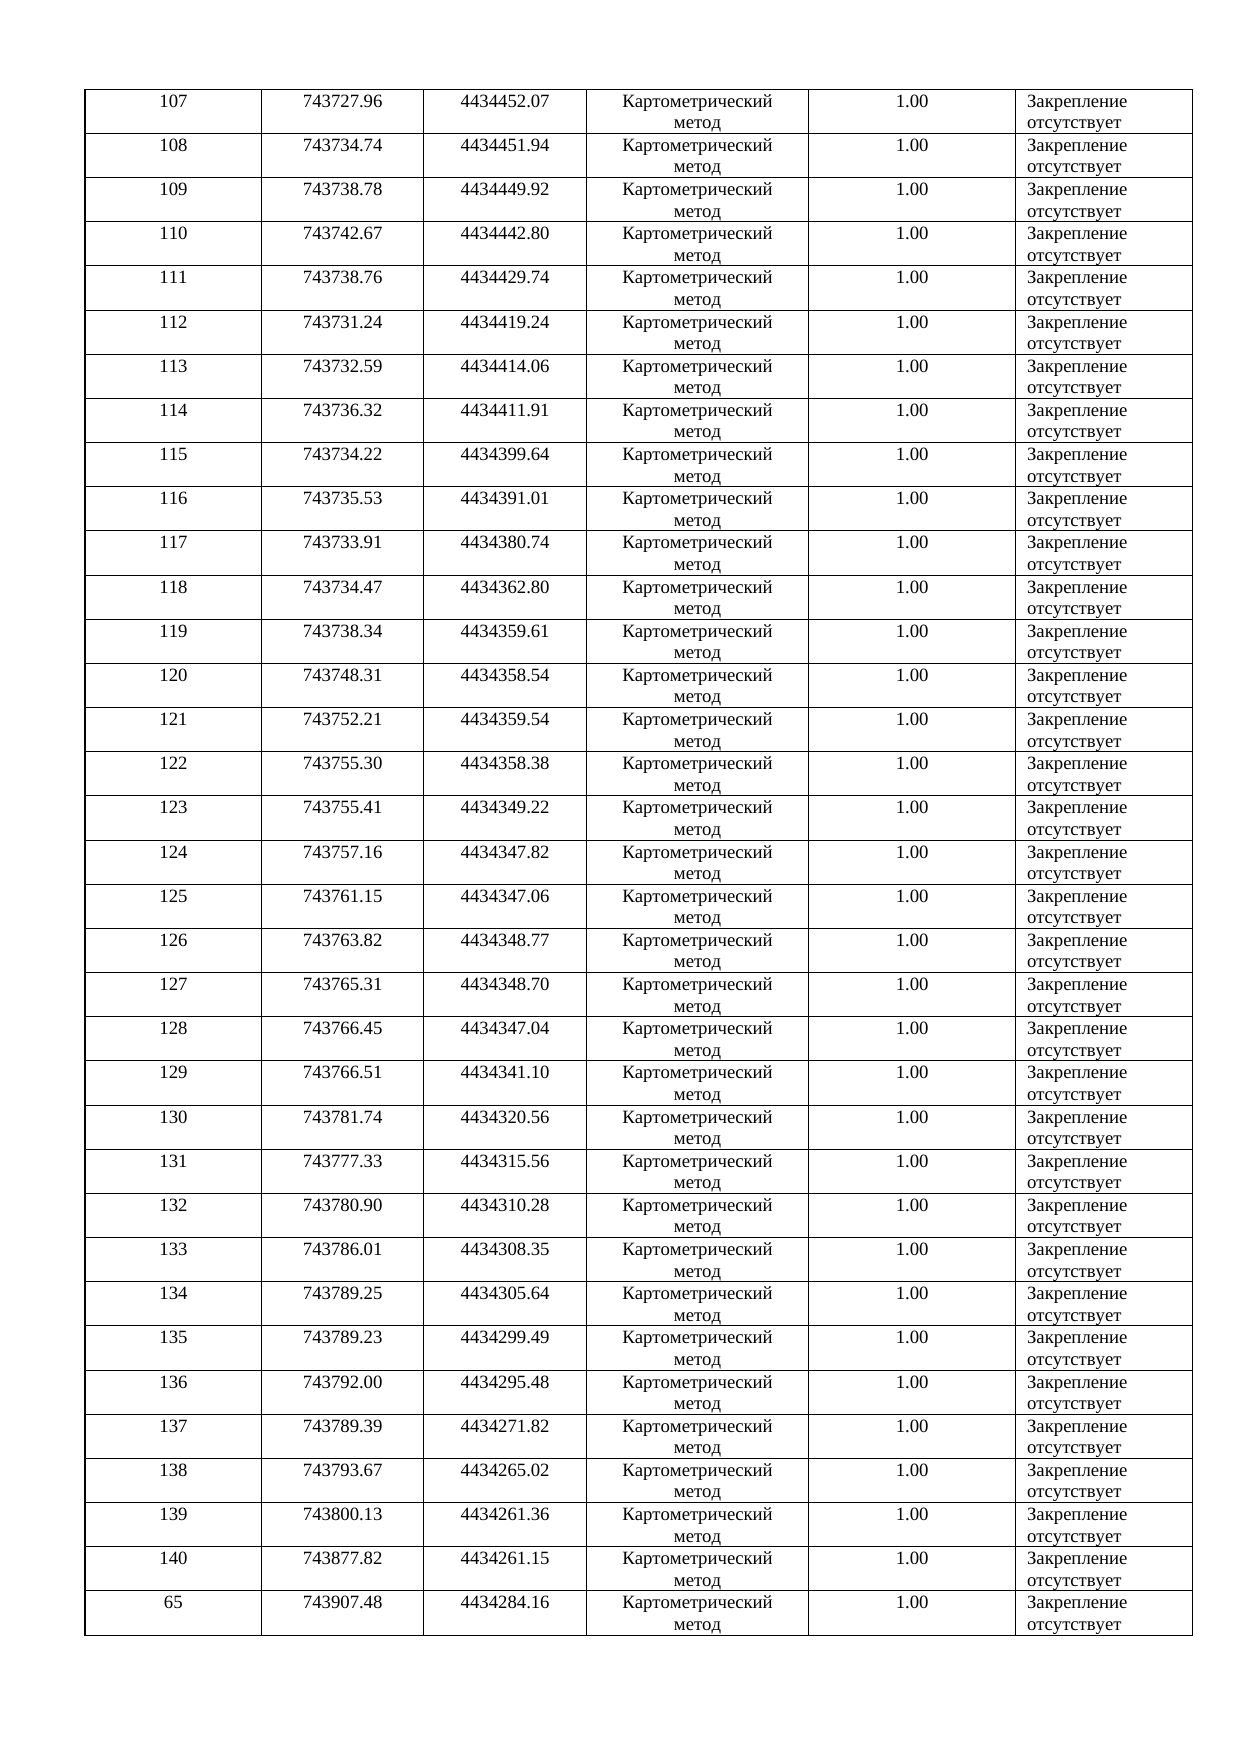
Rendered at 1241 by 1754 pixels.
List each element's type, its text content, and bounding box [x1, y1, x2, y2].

table_cell 743877.82 [262, 1547, 423, 1590]
table_cell Картометрический метод [587, 841, 808, 884]
table_cell 123 [86, 796, 261, 839]
table_cell 743734.74 [262, 134, 423, 177]
table_cell Картометрический метод [587, 620, 808, 663]
table_cell 743738.34 [262, 620, 423, 663]
table_cell 743742.67 [262, 222, 423, 265]
table_cell 4434315.56 [424, 1150, 586, 1193]
table_cell 1.00 [809, 1547, 1015, 1590]
table_cell 115 [86, 443, 261, 486]
table_cell 1.00 [809, 576, 1015, 619]
table_cell 743763.82 [262, 929, 423, 972]
table_cell Закрепление отсутствует [1016, 796, 1192, 839]
table_cell Закрепление отсутствует [1016, 885, 1192, 928]
table_cell Закрепление отсутствует [1016, 1150, 1192, 1193]
table_cell 743765.31 [262, 973, 423, 1016]
table_cell 743736.32 [262, 399, 423, 442]
table_cell 743786.01 [262, 1238, 423, 1281]
table_cell Картометрический метод [587, 1238, 808, 1281]
table_cell 121 [86, 708, 261, 751]
table_cell 1.00 [809, 311, 1015, 354]
table_cell Картометрический метод [587, 1017, 808, 1060]
table_cell 108 [86, 134, 261, 177]
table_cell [587, 134, 808, 177]
table_cell Картометрический метод [587, 576, 808, 619]
table_cell Закрепление отсутствует [1016, 311, 1192, 354]
table_cell Закрепление отсутствует [1016, 1326, 1192, 1369]
table_cell 1.00 [809, 531, 1015, 574]
table_cell 743761.15 [262, 885, 423, 928]
table_cell 125 [86, 885, 261, 928]
table_cell 1.00 [809, 929, 1015, 972]
table_cell 107 [86, 90, 261, 133]
table_cell Закрепление отсутствует [1016, 1547, 1192, 1590]
table_cell 1.00 [809, 1415, 1015, 1458]
table_cell Картометрический метод [587, 796, 808, 839]
table_cell 1.00 [809, 1061, 1015, 1104]
table_cell Картометрический метод [587, 752, 808, 795]
table_cell 743738.76 [262, 266, 423, 309]
table_cell 743735.53 [262, 487, 423, 530]
table_cell 4434362.80 [424, 576, 586, 619]
table_cell 110 [86, 222, 261, 265]
table_cell 4434261.36 [424, 1503, 586, 1546]
table_cell Картометрический метод [587, 1150, 808, 1193]
table_cell Закрепление отсутствует [1016, 1371, 1192, 1414]
table_cell 4434359.61 [424, 620, 586, 663]
table_cell Картометрический метод [587, 1459, 808, 1502]
table_cell 743789.25 [262, 1282, 423, 1325]
table_cell Закрепление отсутствует [1016, 355, 1192, 398]
table_cell 4434452.07 [424, 90, 586, 133]
table_cell Картометрический метод [587, 355, 808, 398]
table_cell 4434419.24 [424, 311, 586, 354]
table_cell 743777.33 [262, 1150, 423, 1193]
table_cell 743800.13 [262, 1503, 423, 1546]
table_cell 1.00 [809, 664, 1015, 707]
table_cell Закрепление отсутствует [1016, 531, 1192, 574]
table_cell 1.00 [809, 620, 1015, 663]
table_cell 743792.00 [262, 1371, 423, 1414]
table_cell 1.00 [809, 1591, 1015, 1634]
table_cell Картометрический метод [587, 1547, 808, 1590]
table_cell Картометрический метод [587, 973, 808, 1016]
table_cell 743789.39 [262, 1415, 423, 1458]
table_cell Картометрический метод [587, 929, 808, 972]
table_cell 4434295.48 [424, 1371, 586, 1414]
table_cell 122 [86, 752, 261, 795]
table_cell 743738.78 [262, 178, 423, 221]
table_cell Закрепление отсутствует [1016, 1017, 1192, 1060]
table_cell Закрепление отсутствует [1016, 1415, 1192, 1458]
table_cell 743766.51 [262, 1061, 423, 1104]
table_cell 1.00 [809, 1017, 1015, 1060]
table_cell Закрепление отсутствует [1016, 1238, 1192, 1281]
table_cell Закрепление отсутствует [1016, 620, 1192, 663]
table_cell 4434305.64 [424, 1282, 586, 1325]
table_cell Закрепление отсутствует [1016, 1282, 1192, 1325]
table_cell 743907.48 [262, 1591, 423, 1634]
table_cell 743734.47 [262, 576, 423, 619]
table_cell 1.00 [809, 90, 1015, 133]
table_cell 1.00 [809, 885, 1015, 928]
table_cell 117 [86, 531, 261, 574]
table_cell 4434399.64 [424, 443, 586, 486]
table_cell 1.00 [809, 752, 1015, 795]
table_cell 112 [86, 311, 261, 354]
table_cell 4434391.01 [424, 487, 586, 530]
table_cell Закрепление отсутствует [1016, 266, 1192, 309]
table_cell 127 [86, 973, 261, 1016]
table_cell Закрепление отсутствует [1016, 664, 1192, 707]
table_cell 4434284.16 [424, 1591, 586, 1634]
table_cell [587, 1591, 808, 1634]
table_cell 4434449.92 [424, 178, 586, 221]
table_cell Закрепление отсутствует [1016, 1106, 1192, 1149]
table_cell 4434429.74 [424, 266, 586, 309]
table_cell Картометрический метод [587, 664, 808, 707]
table_cell 4434265.02 [424, 1459, 586, 1502]
table_cell 1.00 [809, 266, 1015, 309]
table_cell 1.00 [809, 443, 1015, 486]
table_cell 4434442.80 [424, 222, 586, 265]
table_cell Картометрический метод [587, 266, 808, 309]
table_cell 4434349.22 [424, 796, 586, 839]
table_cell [1016, 90, 1192, 133]
table_cell Картометрический метод [587, 1326, 808, 1369]
table_cell 743734.22 [262, 443, 423, 486]
table_cell 1.00 [809, 222, 1015, 265]
table_cell 1.00 [809, 399, 1015, 442]
table_cell 4434299.49 [424, 1326, 586, 1369]
table_cell Картометрический метод [587, 1061, 808, 1104]
table_cell Картометрический метод [587, 1503, 808, 1546]
table_cell 743752.21 [262, 708, 423, 751]
table_cell 4434411.91 [424, 399, 586, 442]
table_cell 743781.74 [262, 1106, 423, 1149]
table_cell 4434380.74 [424, 531, 586, 574]
table_cell 743727.96 [262, 90, 423, 133]
table_cell 129 [86, 1061, 261, 1104]
table_cell 118 [86, 576, 261, 619]
table_cell 1.00 [809, 1238, 1015, 1281]
table_cell 743755.41 [262, 796, 423, 839]
table_cell Закрепление отсутствует [1016, 752, 1192, 795]
table_cell 743766.45 [262, 1017, 423, 1060]
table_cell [1016, 1591, 1192, 1634]
table_cell 1.00 [809, 1282, 1015, 1325]
table_cell 140 [86, 1547, 261, 1590]
table_cell Закрепление отсутствует [1016, 1061, 1192, 1104]
table_cell 1.00 [809, 1459, 1015, 1502]
table_cell Картометрический метод [587, 311, 808, 354]
table_cell Закрепление отсутствует [1016, 178, 1192, 221]
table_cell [587, 90, 808, 133]
table_cell Закрепление отсутствует [1016, 1503, 1192, 1546]
table_cell 139 [86, 1503, 261, 1546]
table_cell 743733.91 [262, 531, 423, 574]
table_cell Закрепление отсутствует [1016, 576, 1192, 619]
table_cell 132 [86, 1194, 261, 1237]
table_cell 1.00 [809, 1150, 1015, 1193]
table_cell 1.00 [809, 708, 1015, 751]
table_cell Закрепление отсутствует [1016, 443, 1192, 486]
table_cell Закрепление отсутствует [1016, 487, 1192, 530]
table_cell Картометрический метод [587, 178, 808, 221]
table_cell 743748.31 [262, 664, 423, 707]
table_cell Картометрический метод [587, 708, 808, 751]
table_cell 1.00 [809, 487, 1015, 530]
table_cell 1.00 [809, 796, 1015, 839]
table_cell 743780.90 [262, 1194, 423, 1237]
table_cell 4434271.82 [424, 1415, 586, 1458]
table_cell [1016, 134, 1192, 177]
table_cell Закрепление отсутствует [1016, 1194, 1192, 1237]
table_cell 1.00 [809, 1106, 1015, 1149]
table_cell 1.00 [809, 973, 1015, 1016]
table_cell Картометрический метод [587, 399, 808, 442]
table_cell 4434320.56 [424, 1106, 586, 1149]
table_cell 1.00 [809, 1371, 1015, 1414]
table_cell 1.00 [809, 134, 1015, 177]
table_cell 131 [86, 1150, 261, 1193]
table_cell Картометрический метод [587, 487, 808, 530]
table_cell 113 [86, 355, 261, 398]
table_cell 134 [86, 1282, 261, 1325]
table_cell 4434348.77 [424, 929, 586, 972]
table_cell 4434341.10 [424, 1061, 586, 1104]
table_cell Картометрический метод [587, 1282, 808, 1325]
table_cell Картометрический метод [587, 885, 808, 928]
table_cell 65 [86, 1591, 261, 1634]
table_cell 1.00 [809, 1326, 1015, 1369]
table_cell 4434358.54 [424, 664, 586, 707]
table_cell Картометрический метод [587, 1371, 808, 1414]
table_cell 4434310.28 [424, 1194, 586, 1237]
table_cell 1.00 [809, 1194, 1015, 1237]
table_cell 4434261.15 [424, 1547, 586, 1590]
table_cell 4434451.94 [424, 134, 586, 177]
table_cell Закрепление отсутствует [1016, 1459, 1192, 1502]
table_cell 109 [86, 178, 261, 221]
table_cell 4434347.04 [424, 1017, 586, 1060]
table_cell 119 [86, 620, 261, 663]
table_cell 137 [86, 1415, 261, 1458]
table_cell 4434308.35 [424, 1238, 586, 1281]
table_cell Картометрический метод [587, 443, 808, 486]
table_cell Закрепление отсутствует [1016, 399, 1192, 442]
table_cell 1.00 [809, 1503, 1015, 1546]
table_cell 743757.16 [262, 841, 423, 884]
table_cell 743755.30 [262, 752, 423, 795]
table_cell 116 [86, 487, 261, 530]
table_cell 4434348.70 [424, 973, 586, 1016]
table_cell 124 [86, 841, 261, 884]
table_cell 126 [86, 929, 261, 972]
table_cell Картометрический метод [587, 531, 808, 574]
table_cell 743731.24 [262, 311, 423, 354]
table_cell 1.00 [809, 355, 1015, 398]
table_cell Закрепление отсутствует [1016, 841, 1192, 884]
table_cell 4434347.06 [424, 885, 586, 928]
table_cell 136 [86, 1371, 261, 1414]
table_cell 114 [86, 399, 261, 442]
table_cell Картометрический метод [587, 1194, 808, 1237]
table_cell 1.00 [809, 841, 1015, 884]
table_cell Закрепление отсутствует [1016, 929, 1192, 972]
table_cell 138 [86, 1459, 261, 1502]
table_cell Картометрический метод [587, 1106, 808, 1149]
table_cell Закрепление отсутствует [1016, 222, 1192, 265]
table_cell 743732.59 [262, 355, 423, 398]
table_cell 128 [86, 1017, 261, 1060]
table_cell 135 [86, 1326, 261, 1369]
table_cell 743789.23 [262, 1326, 423, 1369]
table_cell Картометрический метод [587, 1415, 808, 1458]
table_cell 4434359.54 [424, 708, 586, 751]
table_cell 130 [86, 1106, 261, 1149]
table_cell Закрепление отсутствует [1016, 973, 1192, 1016]
table_cell 133 [86, 1238, 261, 1281]
table_cell Картометрический метод [587, 222, 808, 265]
table_cell 111 [86, 266, 261, 309]
table_cell 4434347.82 [424, 841, 586, 884]
table_cell 1.00 [809, 178, 1015, 221]
table_cell Закрепление отсутствует [1016, 708, 1192, 751]
table_cell 4434414.06 [424, 355, 586, 398]
table_cell 743793.67 [262, 1459, 423, 1502]
table_cell 120 [86, 664, 261, 707]
table_cell 4434358.38 [424, 752, 586, 795]
